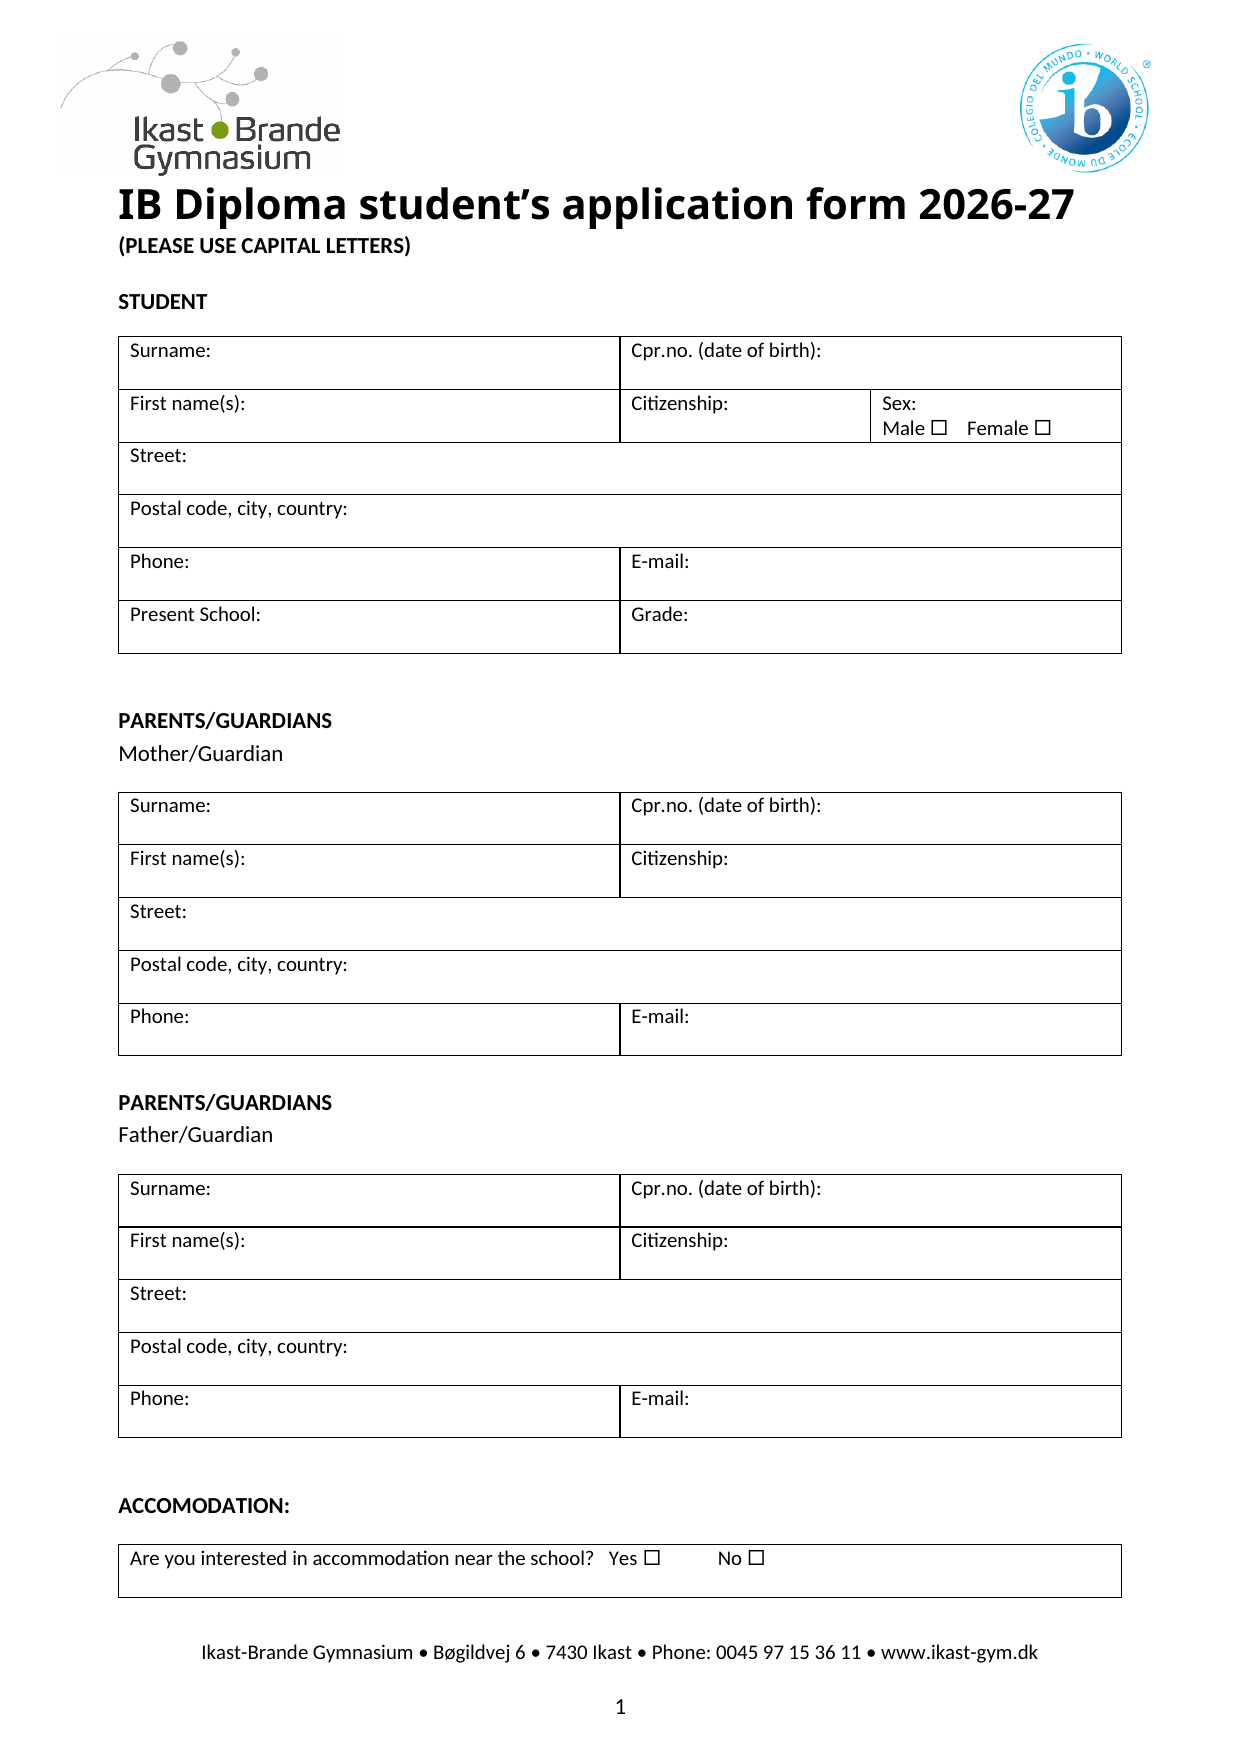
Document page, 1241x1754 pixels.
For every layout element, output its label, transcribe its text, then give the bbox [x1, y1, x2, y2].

table_cell Sex: Male Female [871, 390, 1121, 442]
table_cell Postal code, city, country: [119, 1333, 1121, 1384]
table_cell Phone: [119, 548, 619, 600]
table_header Surname: [119, 1175, 619, 1226]
table_cell Citizenship: [621, 845, 1121, 897]
text IB Diploma student’s application form 2026-27 (PLEASE USE CAPITAL LETTERS) STUDENT [118, 174, 1122, 315]
table_cell Citizenship: [621, 390, 870, 442]
picture [58, 36, 340, 177]
text ACCOMODATION: [118, 1491, 1122, 1519]
table_cell Grade: [621, 601, 1121, 652]
table_cell First name(s): [119, 390, 619, 442]
table_cell Street: [119, 898, 1121, 950]
table_cell E-mail: [621, 1386, 1121, 1437]
table_cell Phone: [119, 1004, 619, 1055]
picture [1014, 41, 1152, 175]
table_header Surname: [119, 793, 619, 844]
table_cell E-mail: [621, 1004, 1121, 1055]
table_header Are you interested in accommodation near the school? Yes No [119, 1545, 1121, 1597]
text PARENTS/GUARDIANS Mother/Guardian [118, 706, 1122, 767]
table_cell E-mail: [621, 548, 1121, 600]
table_header Cpr.no. (date of birth): [621, 1175, 1121, 1226]
text PARENTS/GUARDIANS Father/Guardian [118, 1056, 1122, 1149]
table_cell Postal code, city, country: [119, 951, 1121, 1002]
table_cell Street: [119, 443, 1121, 494]
table_header Cpr.no. (date of birth): [621, 793, 1121, 844]
table_cell Citizenship: [621, 1228, 1121, 1279]
table_header Cpr.no. (date of birth): [621, 337, 1121, 389]
table_cell Phone: [119, 1386, 619, 1437]
table_cell Postal code, city, country: [119, 495, 1121, 547]
table_cell First name(s): [119, 1228, 619, 1279]
table_cell Present School: [119, 601, 619, 652]
table_cell First name(s): [119, 845, 619, 897]
table_header Surname: [119, 337, 619, 389]
table_cell Street: [119, 1280, 1121, 1332]
